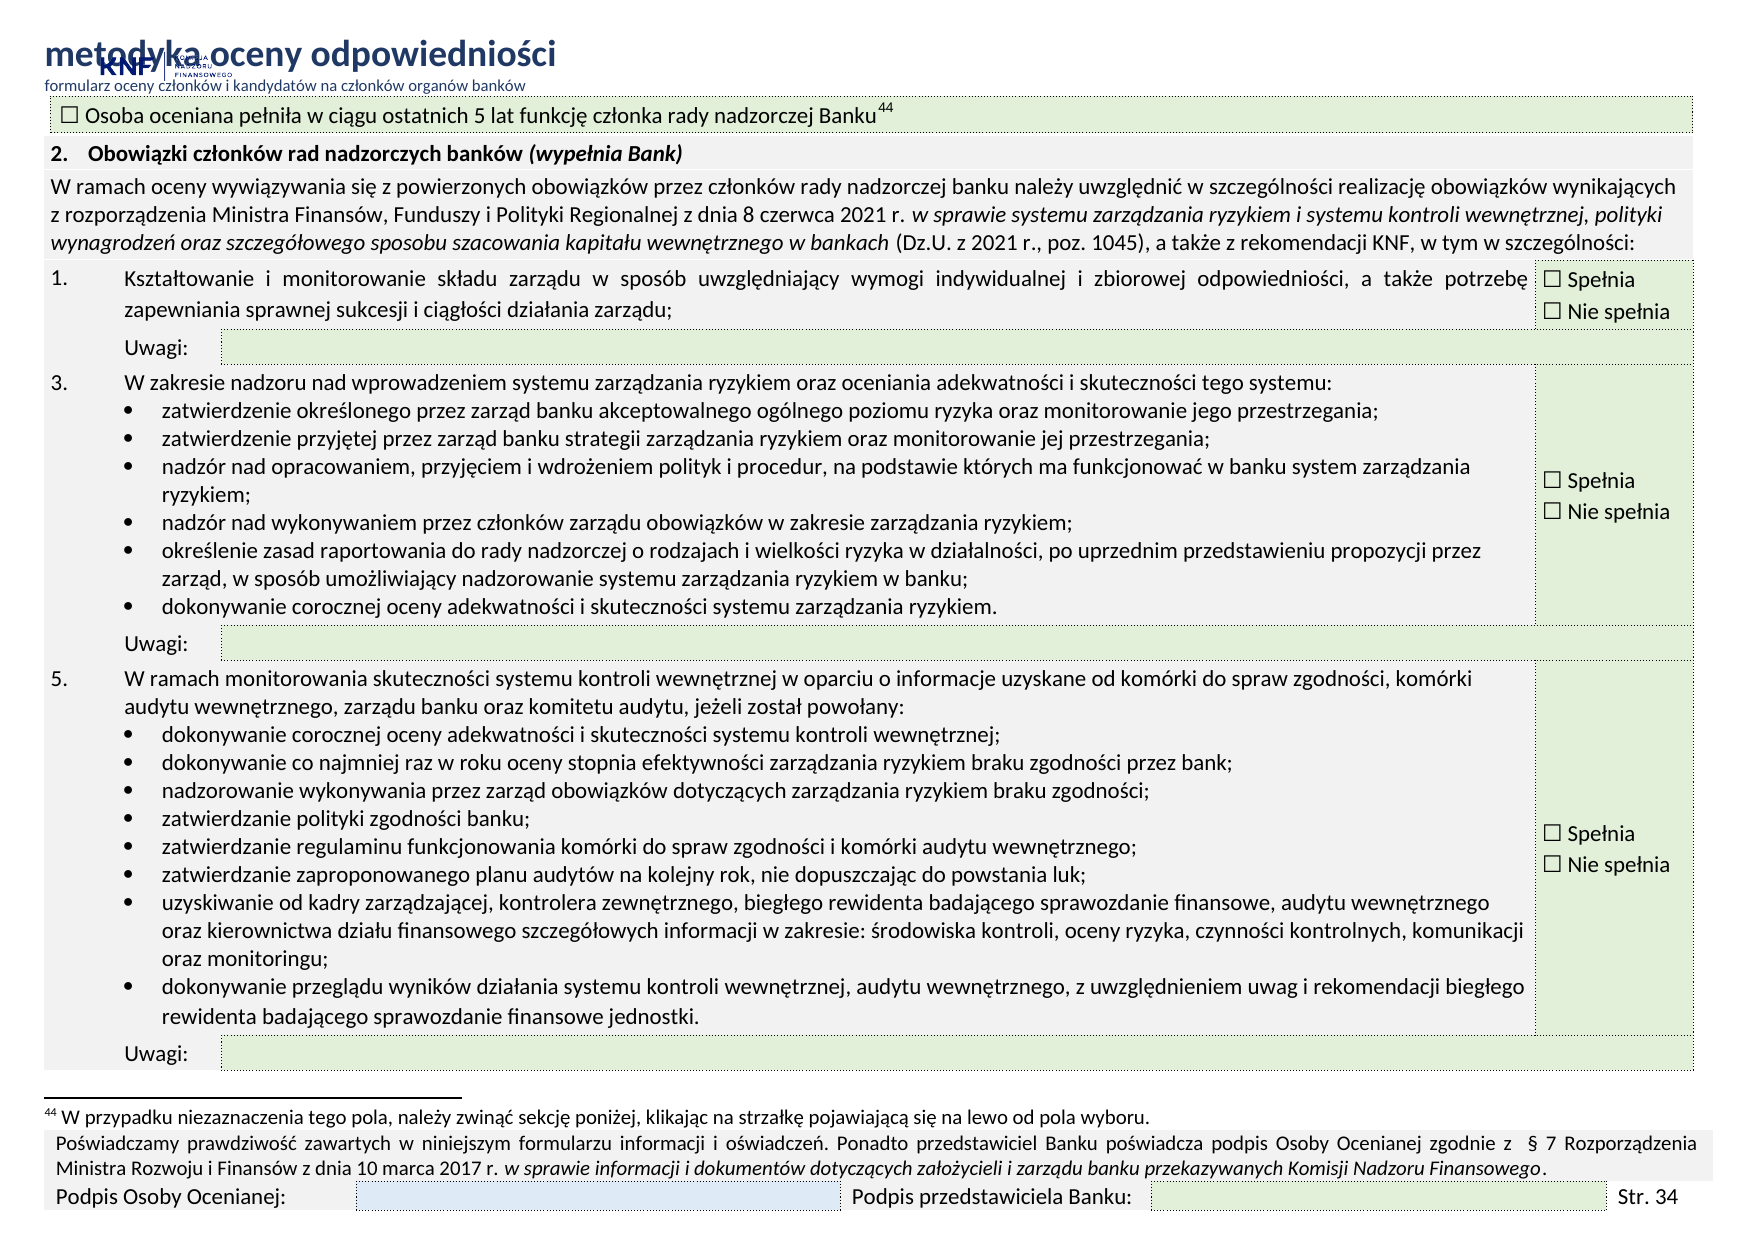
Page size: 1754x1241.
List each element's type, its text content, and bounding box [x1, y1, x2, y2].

table_cell Uwagi: [118, 329, 222, 364]
table_cell W ramach oceny wywiązywania się z powierzonych obowiązków przez członków rady nadzorczej banku należy uwzględnić w szczególności realizację obowiązków wynikających z rozporządzenia Ministra Finansów, Funduszy i Polityki Regionalnej z dnia 8 czerwca 2021 r. w sprawie systemu zarządzania ryzykiem i systemu kontroli wewnętrznej, polityki wynagrodzeń oraz szczegółowego sposobu szacowania kapitału wewnętrznego w bankach (Dz.U. z 2021 r., poz. 1045), a także z rekomendacji KNF, w tym w szczególności: [44, 170, 1693, 259]
table_cell W zakresie nadzoru nad wprowadzeniem systemu zarządzania ryzykiem oraz oceniania adekwatności i skuteczności tego systemu: zatwierdzenie określonego przez zarząd banku akceptowalnego ogólnego poziomu ryzyka oraz monitorowanie jego przestrzegania; zatwierdzenie przyjętej przez zarząd banku strategii zarządzania ryzykiem oraz monitorowanie jej przestrzegania; nadzór nad opracowaniem, przyjęciem i wdrożeniem polityk i procedur, na podstawie których ma funkcjonować w banku system zarządzania ryzykiem; nadzór nad wykonywaniem przez członków zarządu obowiązków w zakresie zarządzania ryzykiem; określenie zasad raportowania do rady nadzorczej o rodzajach i wielkości ryzyka w działalności, po uprzednim przedstawieniu propozycji przez zarząd, w sposób umożliwiający nadzorowanie systemu zarządzania ryzykiem w banku; dokonywanie corocznej oceny adekwatności i skuteczności systemu zarządzania ryzykiem. [118, 364, 1536, 625]
table_cell [44, 660, 118, 1070]
table_cell [44, 260, 118, 364]
table_cell Spełnia Nie spełnia [1536, 260, 1693, 329]
table_header Obowiązki członków rad nadzorczych banków (wypełnia Bank) [44, 136, 1693, 169]
table_cell Spełnia Nie spełnia [1536, 660, 1693, 1035]
subtitle Osoba oceniana pełniła w ciągu ostatnich 5 lat funkcję członka rady nadzorczej Banku [50, 96, 1693, 133]
table_cell W ramach monitorowania skuteczności systemu kontroli wewnętrznej w oparciu o informacje uzyskane od komórki do spraw zgodności, komórki audytu wewnętrznego, zarządu banku oraz komitetu audytu, jeżeli został powołany: dokonywanie corocznej oceny adekwatności i skuteczności systemu kontroli wewnętrznej; dokonywanie co najmniej raz w roku oceny stopnia efektywności zarządzania ryzykiem braku zgodności przez bank; nadzorowanie wykonywania przez zarząd obowiązków dotyczących zarządzania ryzykiem braku zgodności; zatwierdzanie polityki zgodności banku; zatwierdzanie regulaminu funkcjonowania komórki do spraw zgodności i komórki audytu wewnętrznego; zatwierdzanie zaproponowanego planu audytów na kolejny rok, nie dopuszczając do powstania luk; uzyskiwanie od kadry zarządzającej, kontrolera zewnętrznego, biegłego rewidenta badającego sprawozdanie finansowe, audytu wewnętrznego oraz kierownictwa działu finansowego szczegółowych informacji w zakresie: środowiska kontroli, oceny ryzyka, czynności kontrolnych, komunikacji oraz monitoringu; dokonywanie przeglądu wyników działania systemu kontroli wewnętrznej, audytu wewnętrznego, z uwzględnieniem uwag i rekomendacji biegłego rewidenta badającego sprawozdanie finansowe jednostki. [118, 660, 1536, 1035]
table_cell Spełnia Nie spełnia [1536, 364, 1693, 625]
table_cell Uwagi: [118, 625, 222, 660]
table_cell Uwagi: [118, 1035, 222, 1070]
table_cell [44, 364, 118, 660]
picture [96, 44, 234, 86]
table_cell Kształtowanie i monitorowanie składu zarządu w sposób uwzględniający wymogi indywidualnej i zbiorowej odpowiedniości, a także potrzebę zapewniania sprawnej sukcesji i ciągłości działania zarządu; [118, 260, 1536, 329]
